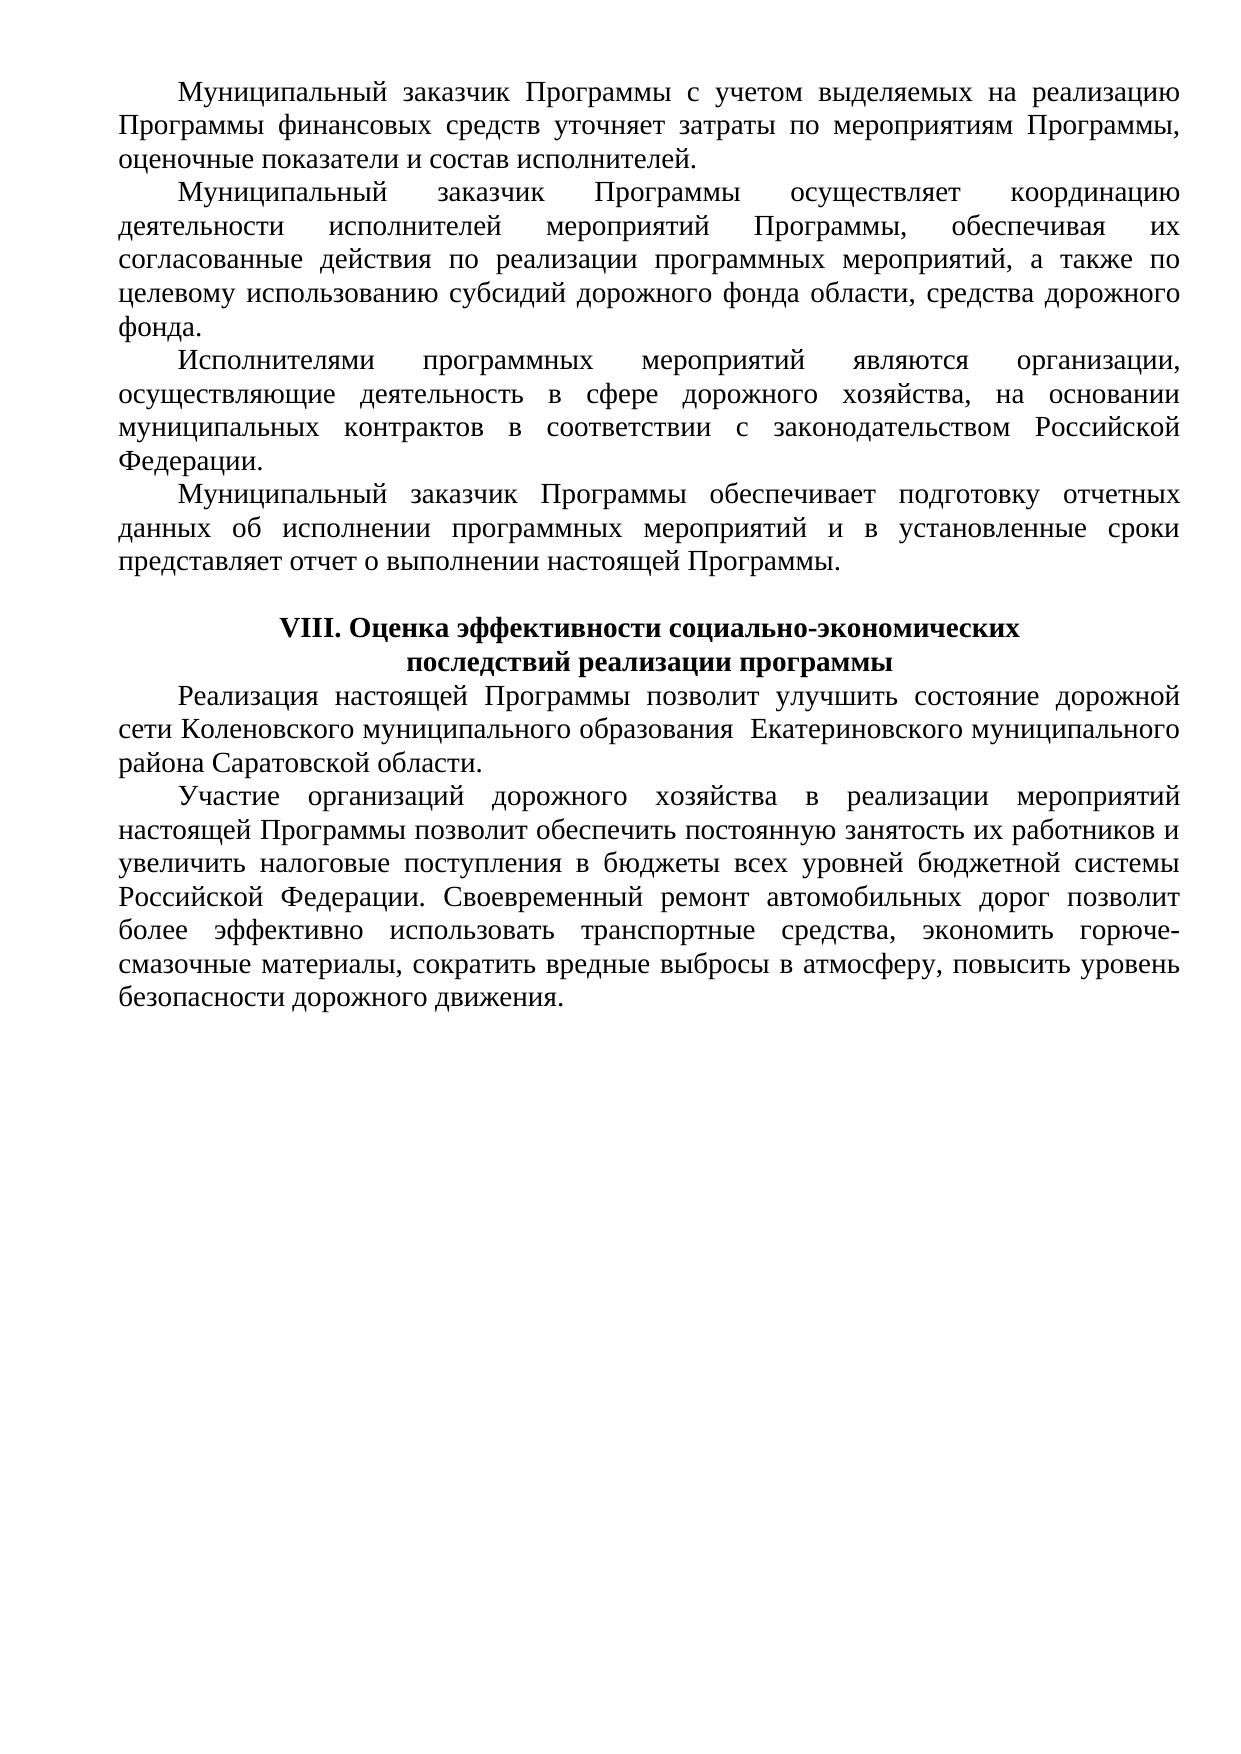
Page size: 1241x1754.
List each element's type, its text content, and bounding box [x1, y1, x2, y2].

text последствий реализации программы [118, 644, 1181, 678]
text Муниципальный заказчик Программы обеспечивает подготовку отчетных данных об исполнении программных мероприятий и в установленные сроки представляет отчет о выполнении настоящей Программы. [118, 476, 1181, 577]
text Реализация настоящей Программы позволит улучшить состояние дорожной сети Коленовского муниципального образования Екатериновского муниципального района Саратовской области. [118, 678, 1181, 778]
text VIII. Оценка эффективности социально-экономических [118, 611, 1181, 644]
text Муниципальный заказчик Программы осуществляет координацию деятельности исполнителей мероприятий Программы, обеспечивая их согласованные действия по реализации программных мероприятий, а также по целевому использованию субсидий дорожного фонда области, средства дорожного фонда. [118, 174, 1181, 342]
text Исполнителями программных мероприятий являются организации, осуществляющие деятельность в сфере дорожного хозяйства, на основании муниципальных контрактов в соответствии с законодательством Российской Федерации. [118, 342, 1181, 476]
text Муниципальный заказчик Программы с учетом выделяемых на реализацию Программы финансовых средств уточняет затраты по мероприятиям Программы, оценочные показатели и состав исполнителей. [118, 74, 1181, 174]
text Участие организаций дорожного хозяйства в реализации мероприятий настоящей Программы позволит обеспечить постоянную занятость их работников и увеличить налоговые поступления в бюджеты всех уровней бюджетной системы Российской Федерации. Своевременный ремонт автомобильных дорог позволит более эффективно использовать транспортные средства, экономить горюче-смазочные материалы, сократить вредные выбросы в атмосферу, повысить уровень безопасности дорожного движения. [118, 778, 1181, 1013]
